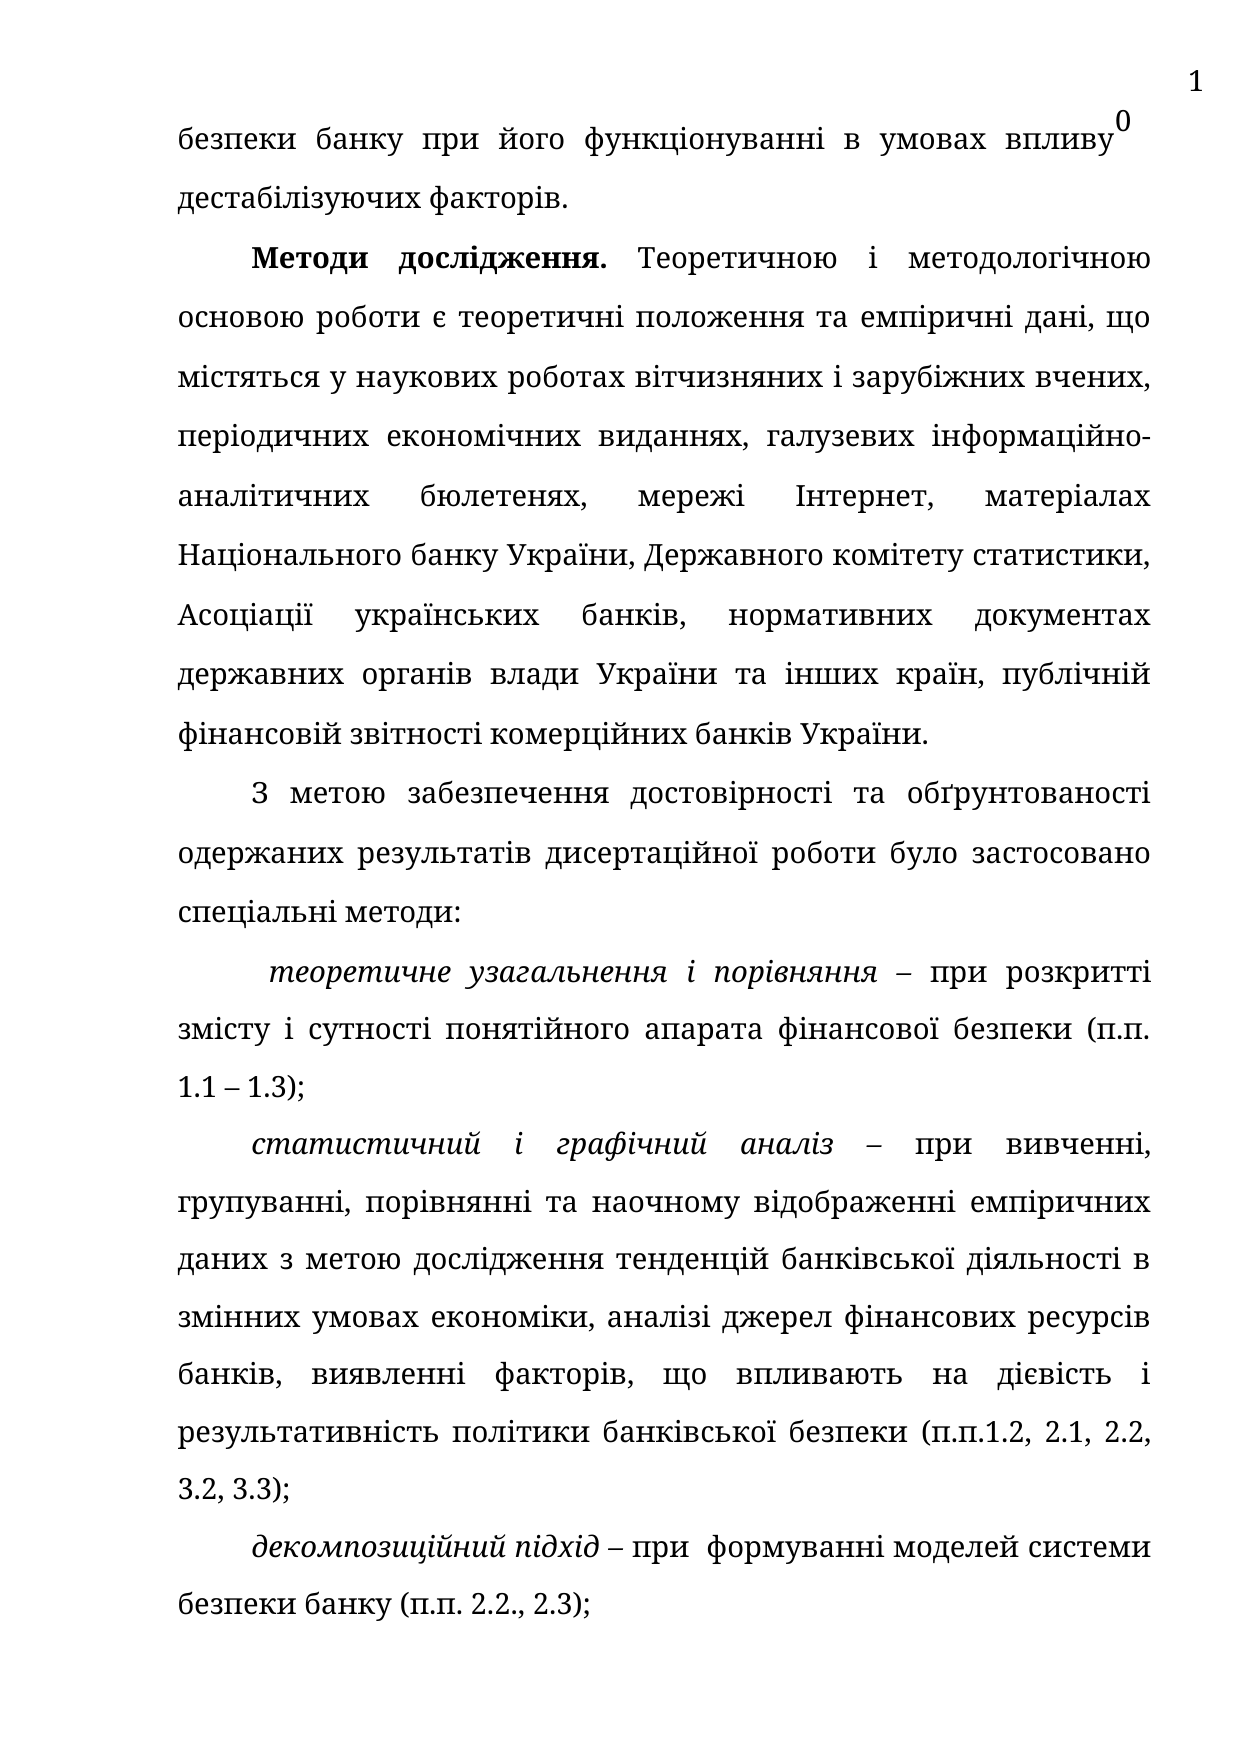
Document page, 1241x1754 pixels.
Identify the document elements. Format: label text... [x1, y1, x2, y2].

text декомпозиційний підхід – при формуванні моделей системи безпеки банку (п.п. 2.2., 2.3); [177, 1526, 1152, 1623]
text З метою забезпечення достовірності та обґрунтованості одержаних результатів дисертаційної роботи було застосовано спеціальні методи: [177, 772, 1152, 931]
text теоретичне узагальнення і порівняння – при розкритті змісту і сутності понятійного апарата фінансової безпеки (п.п. 1.1 – 1.3); [177, 951, 1152, 1106]
text Методи дослідження. Теоретичною і методологічною основою роботи є теоретичні положення та емпіричні дані, що містяться у наукових роботах вітчизняних і зарубіжних вчених, періодичних економічних виданнях, галузевих інформаційно-аналітичних бюлетенях, мережі Інтернет, матеріалах Національного банку України, Державного комітету статистики, Асоціації українських банків, нормативних документах державних органів влади України та інших країн, публічній фінансовій звітності комерційних банків України. [177, 237, 1152, 753]
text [177, 118, 1152, 217]
text статистичний і графічний аналіз – при вивченні, групуванні, порівнянні та наочному відображенні емпіричних даних з метою дослідження тенденцій банківської діяльності в змінних умовах економіки, аналізі джерел фінансових ресурсів банків, виявленні факторів, що впливають на дієвість і результативність політики банківської безпеки (п.п.1.2, 2.1, 2.2, 3.2, 3.3); [177, 1123, 1152, 1508]
